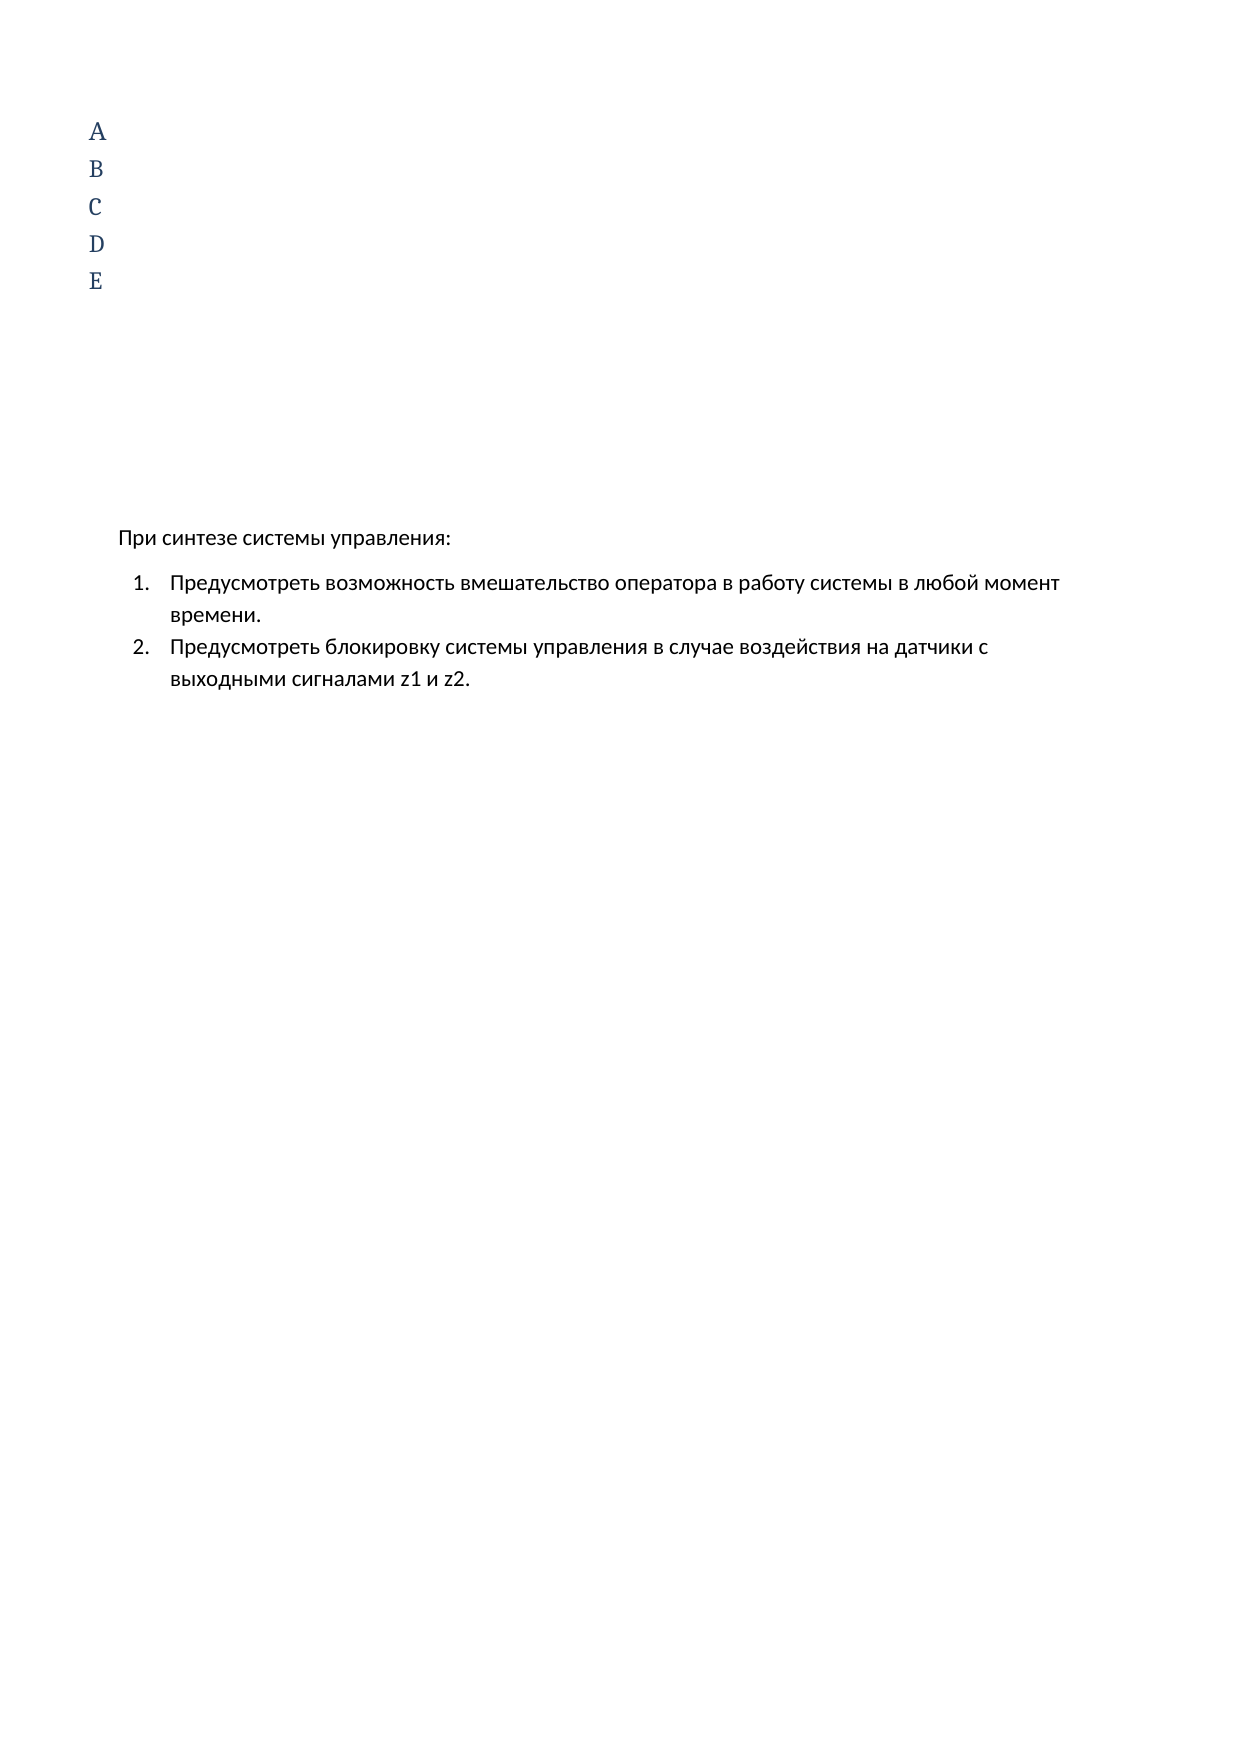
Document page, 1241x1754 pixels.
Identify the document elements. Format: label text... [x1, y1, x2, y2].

list Предусмотреть блокировку системы управления в случае воздействия на датчики с выходными сигналами z1 и z2. [132, 632, 1063, 693]
subtitle E [89, 267, 1063, 296]
subtitle B [89, 155, 1063, 184]
list Предусмотреть возможность вмешательство оператора в работу системы в любой момент времени. [132, 568, 1063, 628]
text При синтезе системы управления: [118, 523, 1063, 551]
subtitle А [89, 118, 1063, 147]
subtitle D [89, 230, 1063, 258]
subtitle C [89, 192, 1063, 221]
